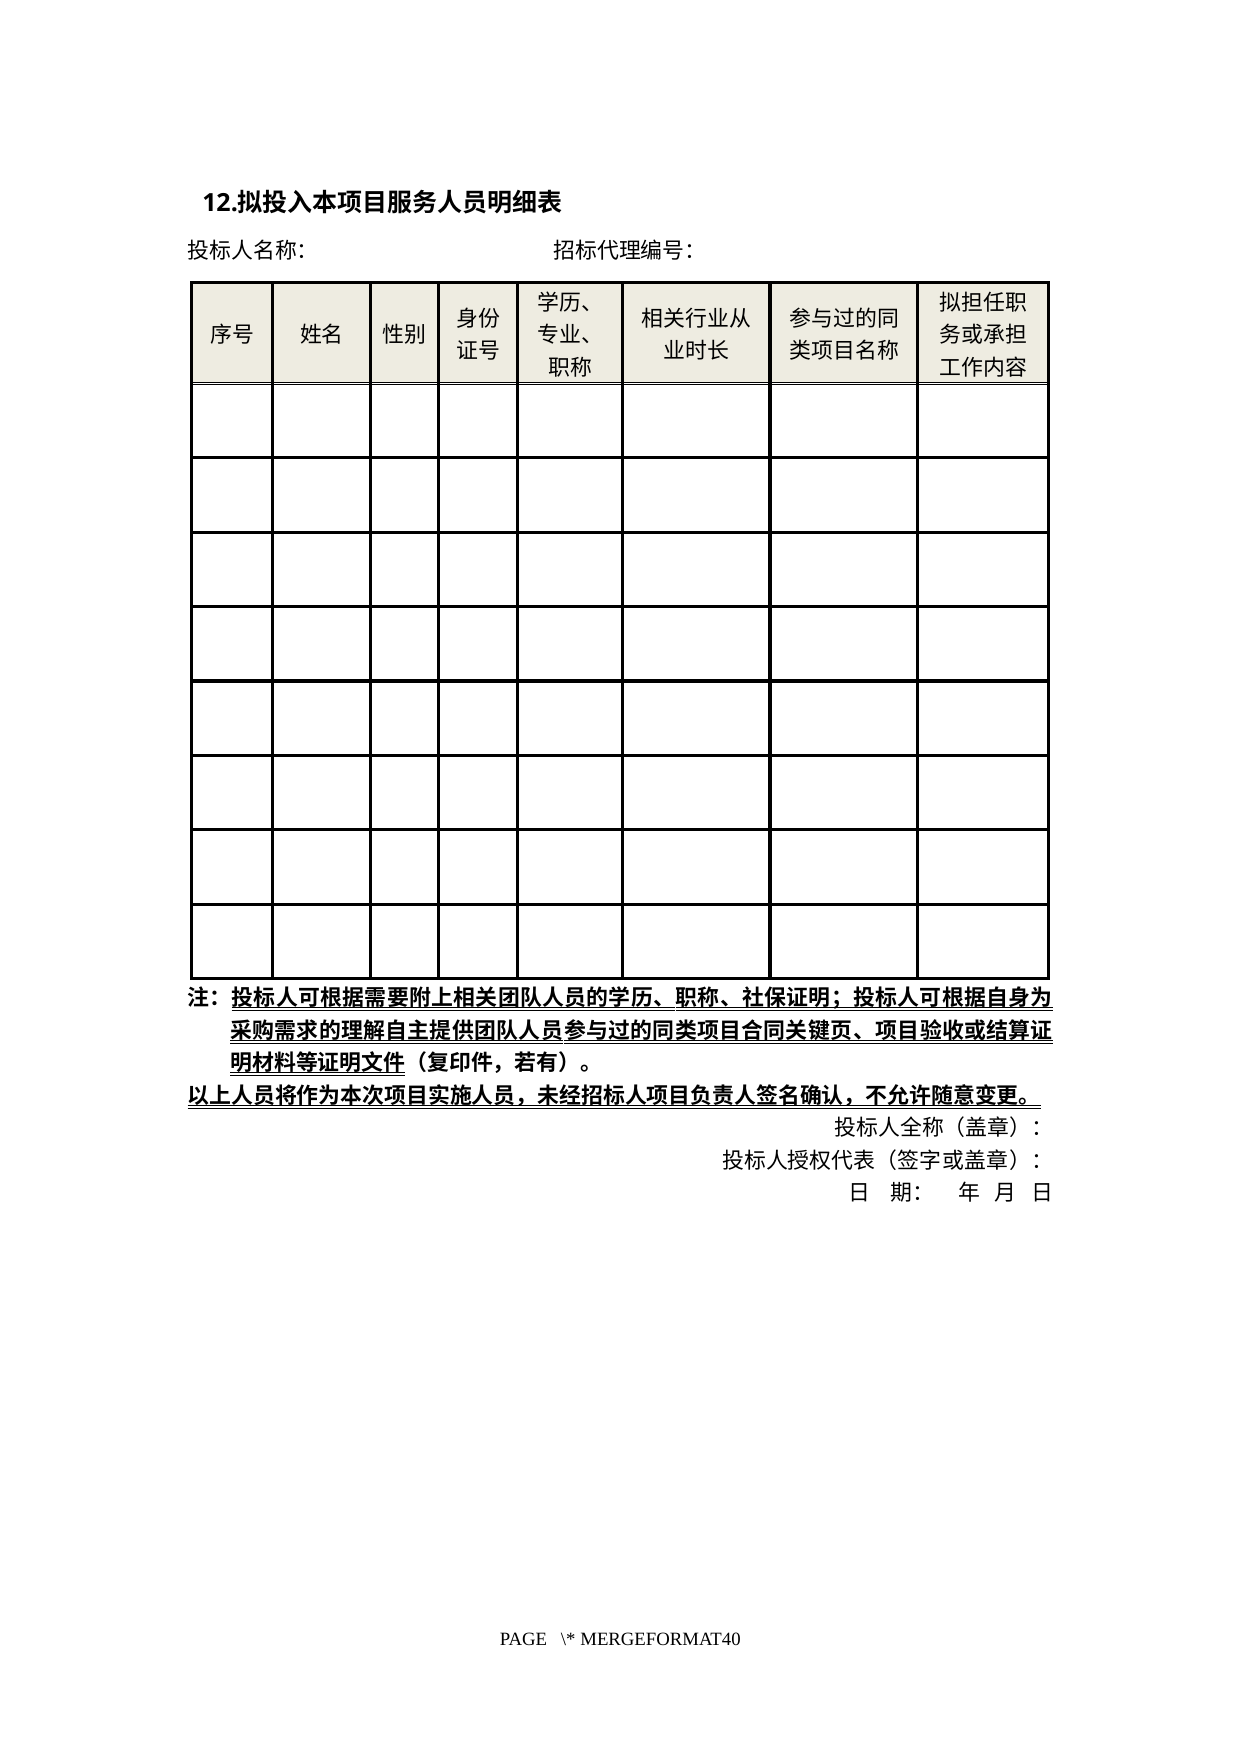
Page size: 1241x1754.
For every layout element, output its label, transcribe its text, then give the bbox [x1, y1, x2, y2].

table_cell [193, 683, 271, 754]
table_cell [519, 534, 621, 605]
table_cell [274, 906, 369, 977]
text 以上人员将作为本次项目实施人员，未经招标人项目负责人签名确认，不允许随意变更。 [187, 1077, 1053, 1110]
table_cell [193, 757, 271, 828]
table_cell [440, 683, 516, 754]
table_cell [274, 683, 369, 754]
table_cell [274, 757, 369, 828]
table_cell [772, 385, 916, 456]
table_cell [440, 906, 516, 977]
table_cell [193, 906, 271, 977]
table_cell [274, 385, 369, 456]
table_cell [919, 831, 1047, 902]
table_header 学历、专业、职称 [519, 284, 621, 382]
table_cell [624, 906, 768, 977]
table_cell [440, 534, 516, 605]
table_cell [624, 757, 768, 828]
table_cell [624, 385, 768, 456]
table_cell [440, 831, 516, 902]
table_cell [440, 608, 516, 679]
text 注：投标人可根据需要附上相关团队人员的学历、职称、社保证明；投标人可根据自身为采购需求的理解自主提供团队人员参与过的同类项目合同关键页、项目验收或结算证明材料等证明文件（复印件，若有）。 [187, 980, 1053, 1077]
table_cell [919, 906, 1047, 977]
table_cell [193, 459, 271, 531]
table_cell [519, 906, 621, 977]
table_cell [772, 683, 916, 754]
table_cell [372, 534, 437, 605]
table_cell [624, 459, 768, 531]
table_header 序号 [193, 284, 271, 382]
table_cell [519, 683, 621, 754]
table_cell [772, 459, 916, 531]
text 投标人全称（盖章）： [187, 1110, 1053, 1142]
table_cell [274, 459, 369, 531]
text 日 期： 年 月 日 [187, 1175, 1053, 1207]
table_cell [372, 683, 437, 754]
table_header 性别 [372, 284, 437, 382]
table_cell [772, 608, 916, 679]
table_cell [519, 831, 621, 902]
table_cell [372, 459, 437, 531]
table_cell [772, 534, 916, 605]
title 12.拟投入本项目服务人员明细表 [202, 174, 1053, 220]
text 投标人名称： 招标代理编号： [187, 233, 1053, 265]
table_cell [193, 385, 271, 456]
table_header 相关行业从业时长 [624, 284, 768, 382]
table_cell [193, 608, 271, 679]
table_cell [372, 757, 437, 828]
table_cell [519, 757, 621, 828]
table_cell [440, 385, 516, 456]
table_cell [919, 683, 1047, 754]
table_cell [919, 757, 1047, 828]
table_cell [772, 757, 916, 828]
table_cell [919, 608, 1047, 679]
table_cell [624, 683, 768, 754]
table_cell [624, 831, 768, 902]
table_cell [440, 757, 516, 828]
table_cell [372, 906, 437, 977]
table_cell [440, 459, 516, 531]
text 投标人授权代表（签字或盖章）： [187, 1142, 1053, 1175]
table_cell [372, 608, 437, 679]
table_cell [772, 906, 916, 977]
table_cell [372, 831, 437, 902]
table_header 身份证号 [440, 284, 516, 382]
table_cell [919, 459, 1047, 531]
table_cell [193, 831, 271, 902]
table_cell [519, 459, 621, 531]
table_header 参与过的同类项目名称 [772, 284, 916, 382]
table_cell [624, 608, 768, 679]
table_header 姓名 [274, 284, 369, 382]
table_cell [274, 831, 369, 902]
table_cell [193, 534, 271, 605]
table_cell [274, 608, 369, 679]
table_cell [274, 534, 369, 605]
table_cell [624, 534, 768, 605]
table_cell [519, 385, 621, 456]
table_cell [919, 534, 1047, 605]
table_cell [519, 608, 621, 679]
table_cell [372, 385, 437, 456]
table_cell [772, 831, 916, 902]
table_header 拟担任职务或承担工作内容 [919, 284, 1047, 382]
table_cell [919, 385, 1047, 456]
